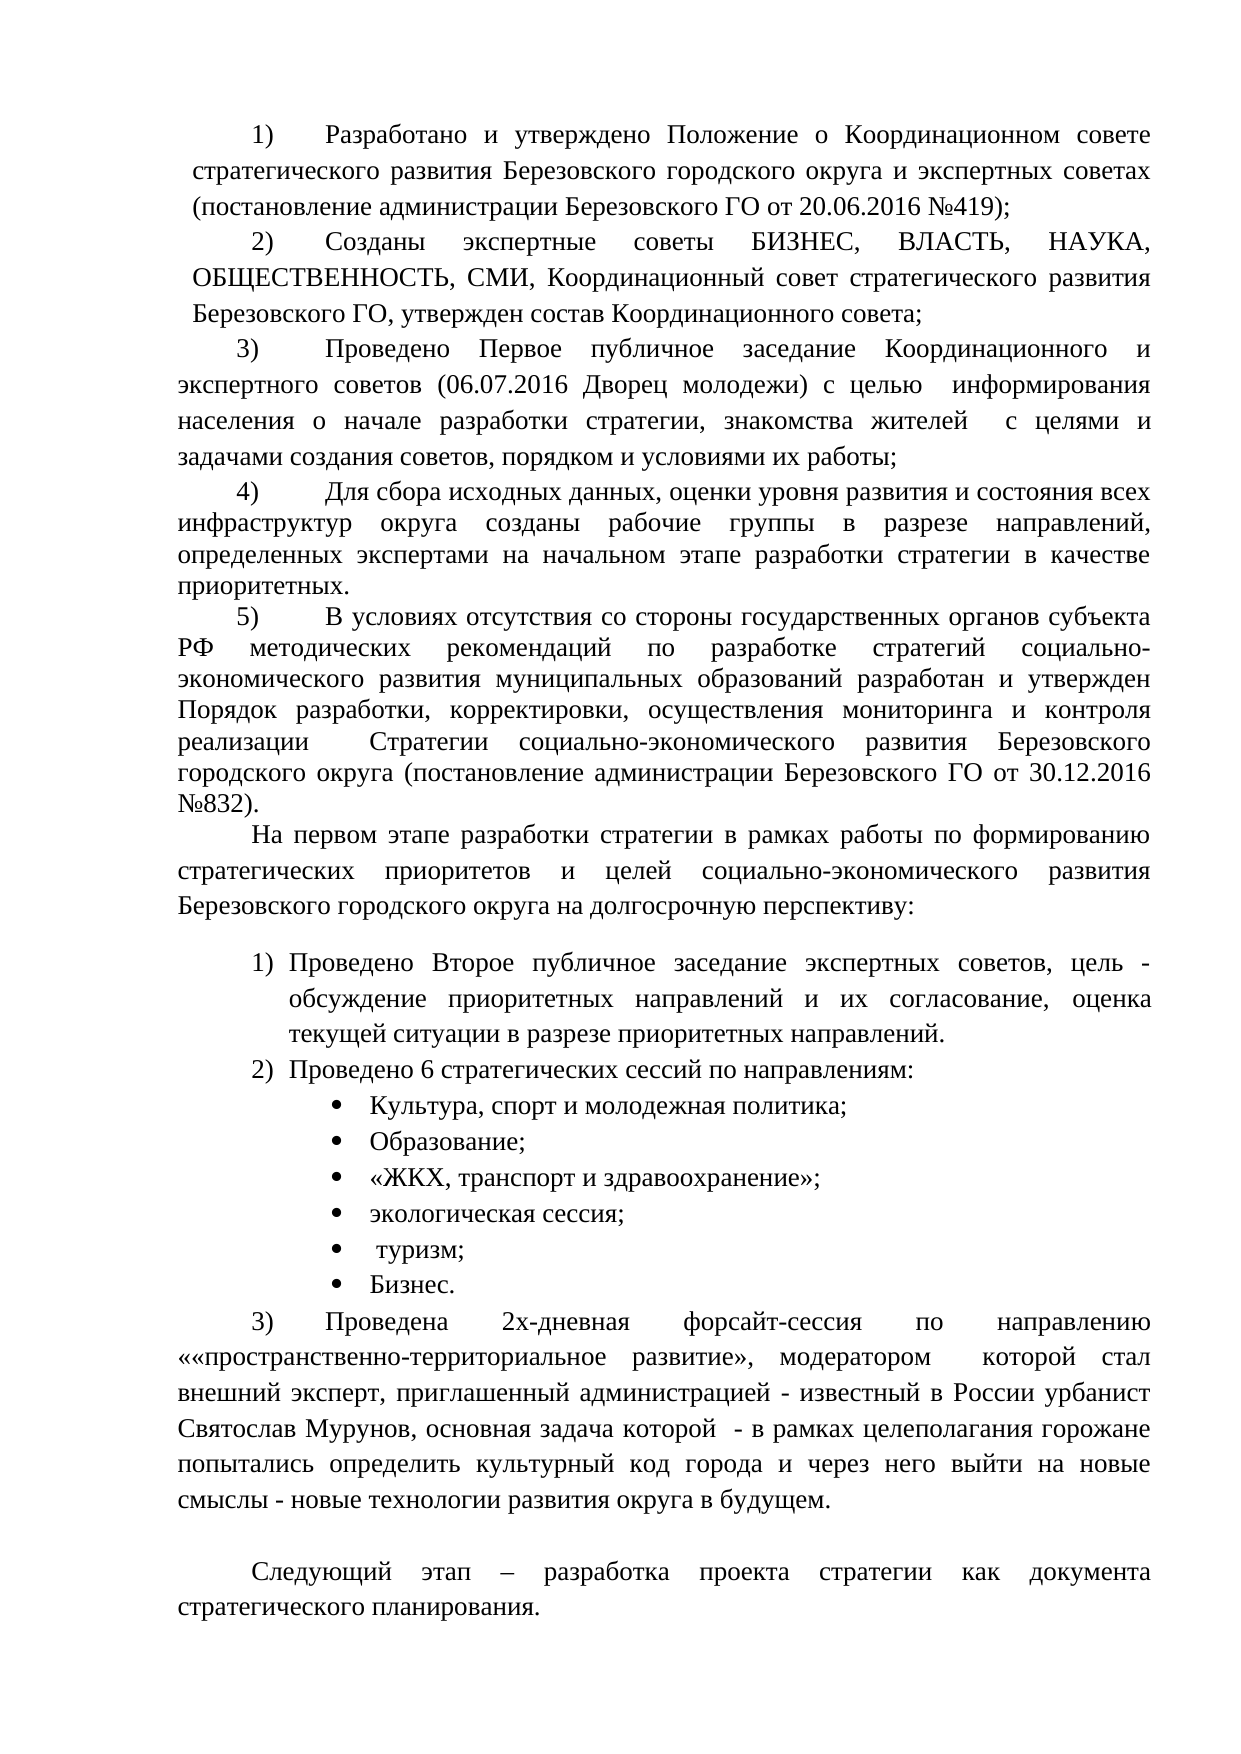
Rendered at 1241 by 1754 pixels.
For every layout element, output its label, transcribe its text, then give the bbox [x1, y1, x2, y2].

list экологическая сессия; [332, 1197, 1152, 1228]
list Разработано и утверждено Положение о Координационном совете стратегического развития Березовского городского округа и экспертных советах (постановление администрации Березовского ГО от 20.06.2016 №419); [192, 118, 1152, 221]
list «ЖКХ, транспорт и здравоохранение»; [332, 1161, 1152, 1192]
list Бизнес. [332, 1269, 1152, 1300]
list Следующий этап – разработка проекта стратегии как документа стратегического планирования. [177, 1555, 1152, 1622]
list Образование; [332, 1125, 1152, 1156]
text На первом этапе разработки стратегии в рамках работы по формированию стратегических приоритетов и целей социально-экономического развития Березовского городского округа на долгосрочную перспективу: [177, 818, 1152, 921]
list Культура, спорт и молодежная политика; [332, 1089, 1152, 1120]
list Проведено 6 стратегических сессий по направлениям: [251, 1053, 1152, 1084]
list Проведено Первое публичное заседание Координационного и экспертного советов (06.07.2016 Дворец молодежи) с целью информирования населения о начале разработки стратегии, знакомства жителей с целями и задачами создания советов, порядком и условиями их работы; [177, 332, 1152, 471]
list Для сбора исходных данных, оценки уровня развития и состояния всех инфраструктур округа созданы рабочие группы в разрезе направлений, определенных экспертами на начальном этапе разработки стратегии в качестве приоритетных. [177, 475, 1152, 600]
list туризм; [332, 1233, 1152, 1264]
list Проведено Второе публичное заседание экспертных советов, цель - обсуждение приоритетных направлений и их согласование, оценка текущей ситуации в разрезе приоритетных направлений. [251, 946, 1152, 1049]
list Проведена 2х-дневная форсайт-сессия по направлению ««пространственно-территориальное развитие», модератором которой стал внешний эксперт, приглашенный администрацией - известный в России урбанист Святослав Мурунов, основная задача которой - в рамках целеполагания горожане попытались определить культурный код города и через него выйти на новые смыслы - новые технологии развития округа в будущем. [177, 1304, 1152, 1514]
list Созданы экспертные советы БИЗНЕС, ВЛАСТЬ, НАУКА, ОБЩЕСТВЕННОСТЬ, СМИ, Координационный совет стратегического развития Березовского ГО, утвержден состав Координационного совета; [192, 225, 1152, 328]
list В условиях отсутствия со стороны государственных органов субъекта РФ методических рекомендаций по разработке стратегий социально-экономического развития муниципальных образований разработан и утвержден Порядок разработки, корректировки, осуществления мониторинга и контроля реализации Стратегии социально-экономического развития Березовского городского округа (постановление администрации Березовского ГО от 30.12.2016 №832). [177, 600, 1152, 818]
